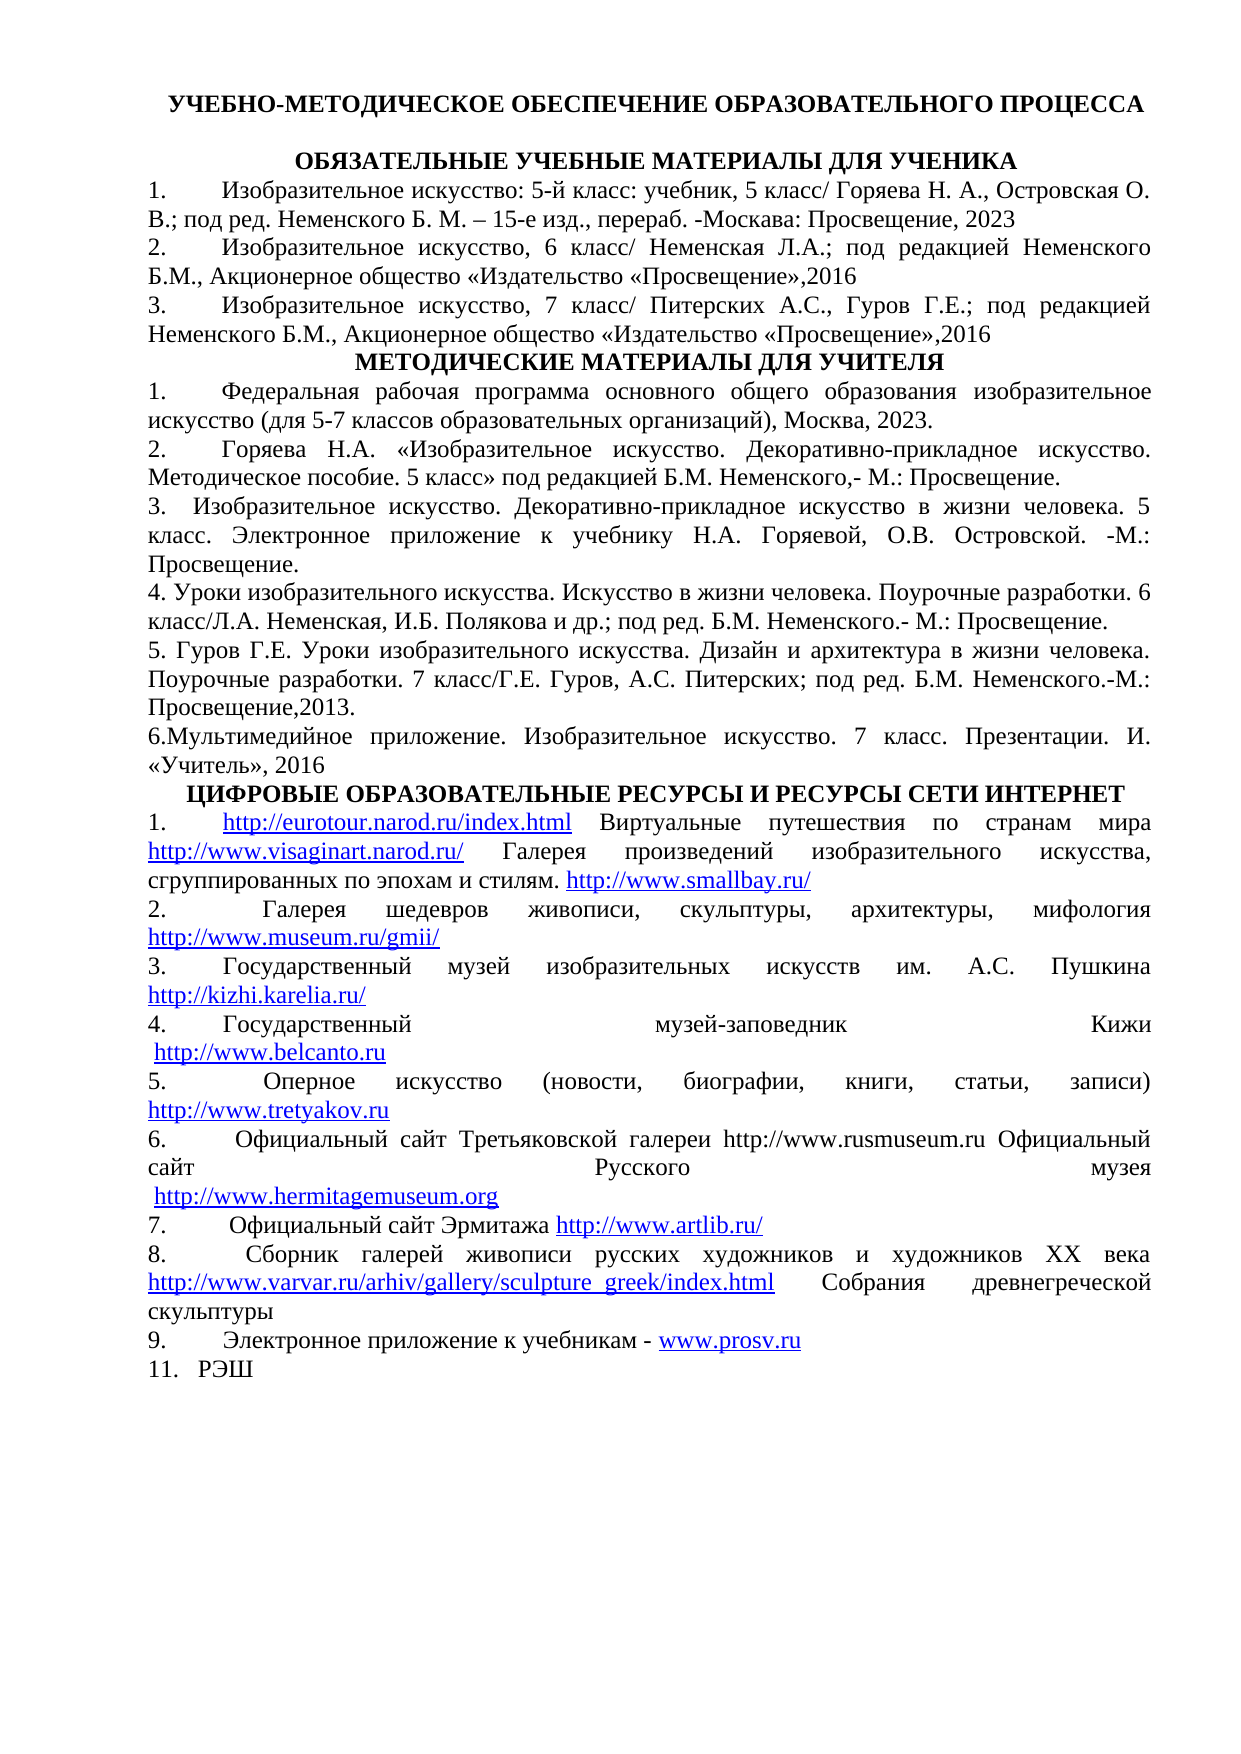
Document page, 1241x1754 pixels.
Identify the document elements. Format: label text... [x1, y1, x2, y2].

list Изобразительное искусство, 7 класс/ Питерских А.С., Гуров Г.Е.; под редакцией Неменского Б.М., Акционерное общество «Издательство «Просвещение»,2016‌​ [148, 290, 1152, 347]
list Изобразительное искусство: 5-й класс: учебник, 5 класс/ Горяева Н. А., Островская О. В.; под ред. Неменского Б. М. – 15-е изд., перераб. -Москава: Просвещение, 2023 [148, 175, 1152, 232]
list Официальный сайт Третьяковской галереи http://www.rusmuseum.ru Официальный сайт Русского музея http://www.hermitagemuseum.org [148, 1124, 1152, 1210]
list Официальный сайт Эрмитажа http://www.artlib.ru/ [148, 1210, 1152, 1239]
text ​‌‌​МЕТОДИЧЕСКИЕ МАТЕРИАЛЫ ДЛЯ УЧИТЕЛЯ [148, 347, 1152, 376]
list Оперное искусство (новости, биографии, книги, статьи, записи) http://www.tretyakov.ru [148, 1066, 1152, 1124]
list Государственный музей изобразительных искусств им. А.С. Пушкина http://kizhi.karelia.ru/ [148, 951, 1152, 1009]
list Государственный музей-заповедник Кижи http://www.belcanto.ru [148, 1009, 1152, 1066]
text 11. РЭШ [148, 1354, 1152, 1382]
text 5. Гуров Г.Е. Уроки изобразительного искусства. Дизайн и архитектура в жизни человека. Поурочные разработки. 7 класс/Г.Е. Гуров, А.С. Питерских; под ред. Б.М. Неменского.-М.: Просвещение,2013. [148, 635, 1152, 721]
text 3. Изобразительное искусство. Декоративно-прикладное искусство в жизни человека. 5 класс. Электронное приложение к учебнику Н.А. Горяевой, О.В. Островской. -М.: Просвещение. [148, 491, 1152, 577]
text УЧЕБНО-МЕТОДИЧЕСКОЕ ОБЕСПЕЧЕНИЕ ОБРАЗОВАТЕЛЬНОГО ПРОЦЕССА [160, 89, 1152, 117]
list Электронное приложение к учебникам - www.prosv.ru [148, 1325, 1152, 1354]
text 6.Мультимедийное приложение. Изобразительное искусство. 7 класс. Презентации. И. «Учитель», 2016 [148, 721, 1152, 779]
text ОБЯЗАТЕЛЬНЫЕ УЧЕБНЫЕ МАТЕРИАЛЫ ДЛЯ УЧЕНИКА [160, 146, 1152, 175]
list Галерея шедевров живописи, скульптуры, архитектуры, мифология http://www.museum.ru/gmii/ [148, 894, 1152, 951]
list Изобразительное искусство, 6 класс/ Неменская Л.А.; под редакцией Неменского Б.М., Акционерное общество «Издательство «Просвещение»,2016 [148, 232, 1152, 290]
list ​​‌http://eurotour.narod.ru/index.html Виртуальные путешествия по странам мира http://www.visaginart.narod.ru/ Галерея произведений изобразительного искусства, сгруппированных по эпохам и стилям. http://www.smallbay.ru/ [148, 807, 1152, 894]
list ​‌Федеральная рабочая программа основного общего образования изобразительное искусство (для 5-7 классов образовательных организаций), Москва, 2023. [148, 376, 1152, 434]
text ЦИФРОВЫЕ ОБРАЗОВАТЕЛЬНЫЕ РЕСУРСЫ И РЕСУРСЫ СЕТИ ИНТЕРНЕТ [160, 779, 1152, 807]
list Сборник галерей живописи русских художников и художников XX века http://www.varvar.ru/arhiv/gallery/sculpture_greek/index.html Собрания древнегреческой скульптуры [148, 1239, 1152, 1325]
list Горяева Н.А. «Изобразительное искусство. Декоративно-прикладное искусство. Методическое пособие. 5 класс» под редакцией Б.М. Неменского,- М.: Просвещение. [148, 434, 1152, 491]
text 4. Уроки изобразительного искусства. Искусство в жизни человека. Поурочные разработки. 6 класс/Л.А. Неменская, И.Б. Полякова и др.; под ред. Б.М. Неменского.- М.: Просвещение. [148, 577, 1152, 635]
